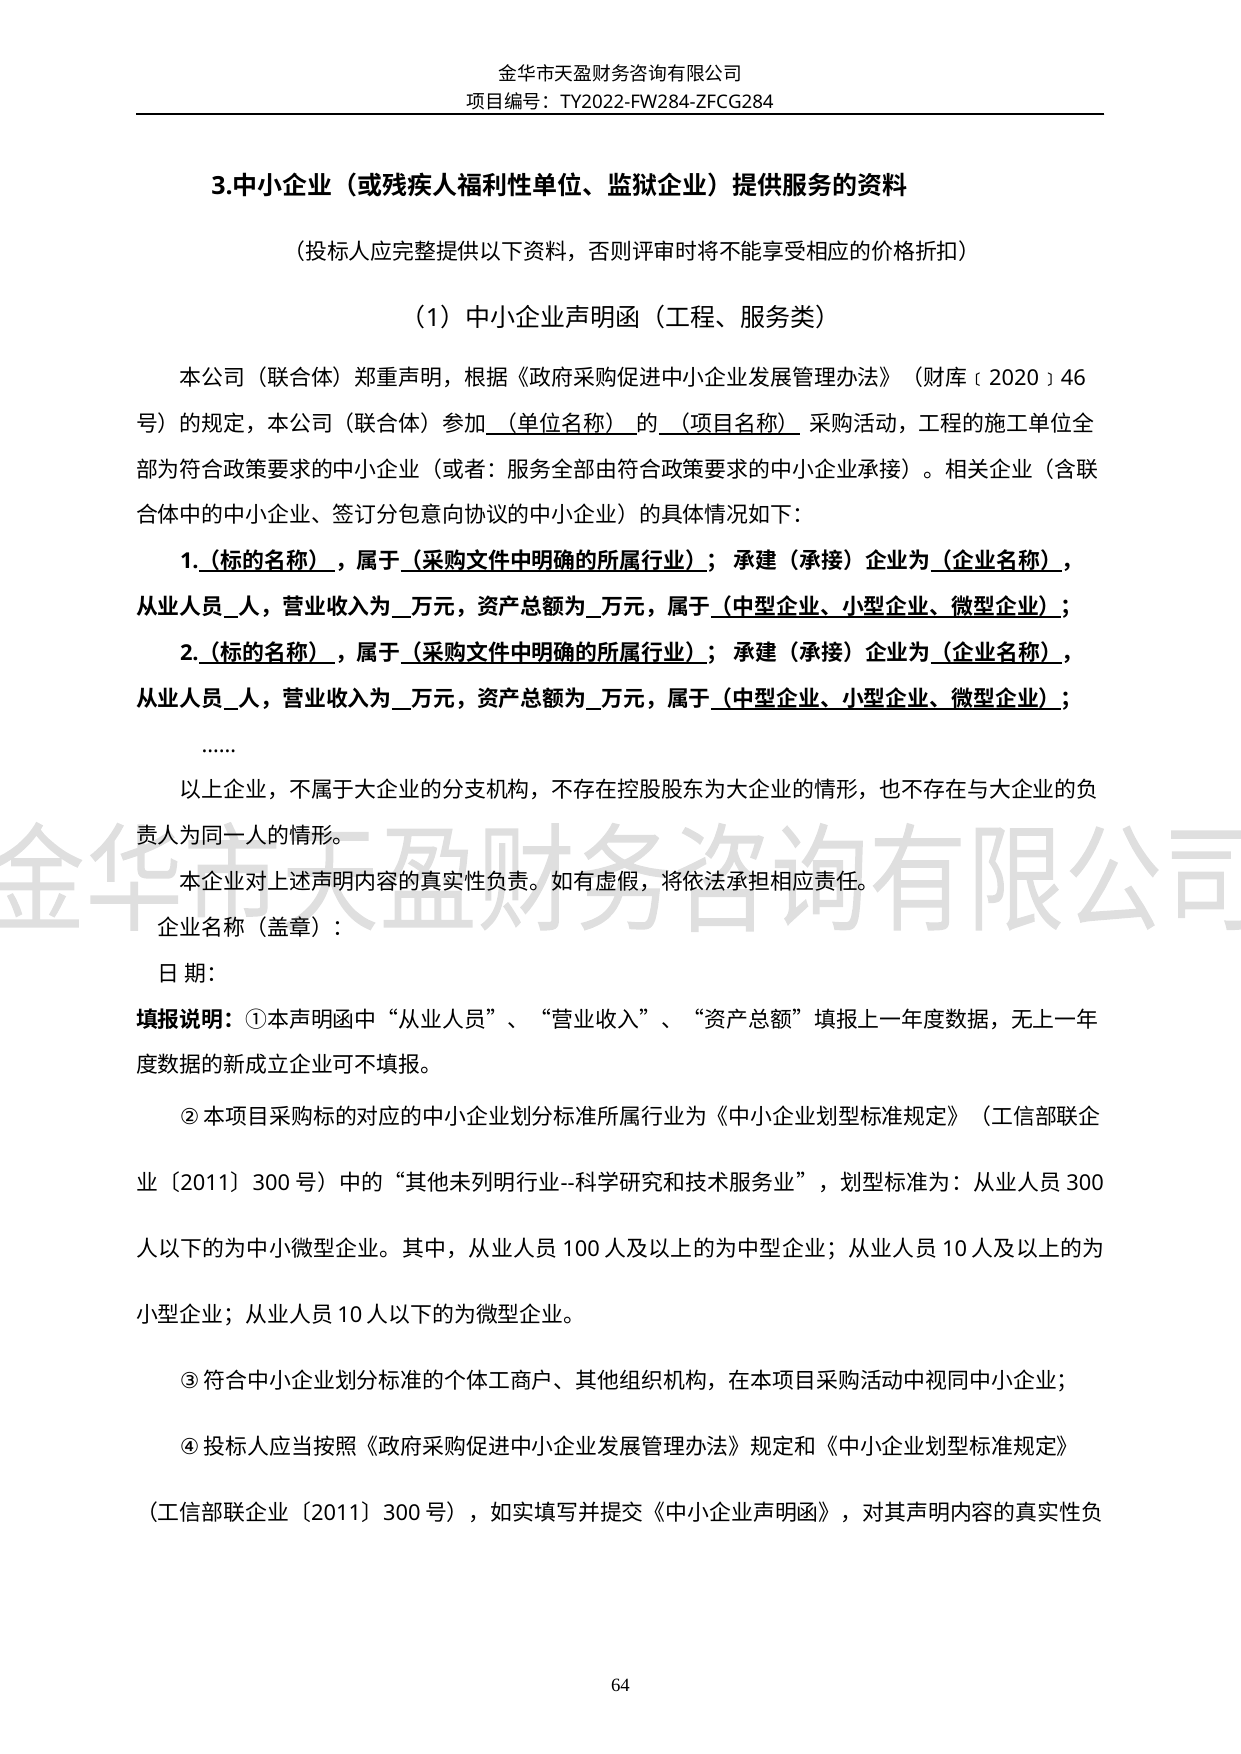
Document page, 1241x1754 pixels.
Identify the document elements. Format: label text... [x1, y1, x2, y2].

text 企业名称（盖章）： [136, 899, 1104, 944]
text （投标人应完整提供以下资料，否则评审时将不能享受相应的价格折扣） [283, 217, 1104, 283]
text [136, 1412, 1104, 1544]
text 3.中小企业（或残疾人福利性单位、监狱企业）提供服务的资料 [136, 151, 1104, 217]
text 日 期： [136, 944, 1104, 990]
text ③符合中小企业划分标准的个体工商户、其他组织机构，在本项目采购活动中视同中小企业； [136, 1346, 1104, 1412]
text （1）中小企业声明函（工程、服务类） [136, 283, 1104, 349]
text 本公司（联合体）郑重声明，根据《政府采购促进中小企业发展管理办法》（财库﹝2020﹞46 号）的规定，本公司（联合体）参加 （单位名称） 的 （项目名称） 采购活动，工程的施工单位全部为符合政策要求的中小企业（或者：服务全部由符合政策要求的中小企业承接）。相关企业（含联合体中的中小企业、签订分包意向协议的中小企业）的具体情况如下： [136, 349, 1104, 532]
text ②本项目采购标的对应的中小企业划分标准所属行业为《中小企业划型标准规定》（工信部联企业〔2011〕300号）中的“其他未列明行业--科学研究和技术服务业”，划型标准为：从业人员300人以下的为中小微型企业。其中，从业人员100人及以上的为中型企业；从业人员10人及以上的为小型企业；从业人员10人以下的为微型企业。 [136, 1082, 1104, 1346]
text 2.（标的名称） ，属于（采购文件中明确的所属行业）； 承建（承接）企业为（企业名称），从业人员 人，营业收入为 万元，资产总额为 万元，属于（中型企业、小型企业、微型企业）； [136, 624, 1104, 715]
text 以上企业，不属于大企业的分支机构，不存在控股股东为大企业的情形，也不存在与大企业的负责人为同一人的情形。 [136, 761, 1104, 853]
text 本企业对上述声明内容的真实性负责。如有虚假，将依法承担相应责任。 [136, 853, 1104, 899]
text 1.（标的名称） ，属于（采购文件中明确的所属行业）； 承建（承接）企业为（企业名称），从业人员 人，营业收入为 万元，资产总额为 万元，属于（中型企业、小型企业、微型企业）； [136, 532, 1104, 624]
text …… [136, 715, 1104, 761]
text 填报说明：①本声明函中“从业人员”、“营业收入”、“资产总额”填报上一年度数据，无上一年度数据的新成立企业可不填报。 [136, 990, 1104, 1082]
